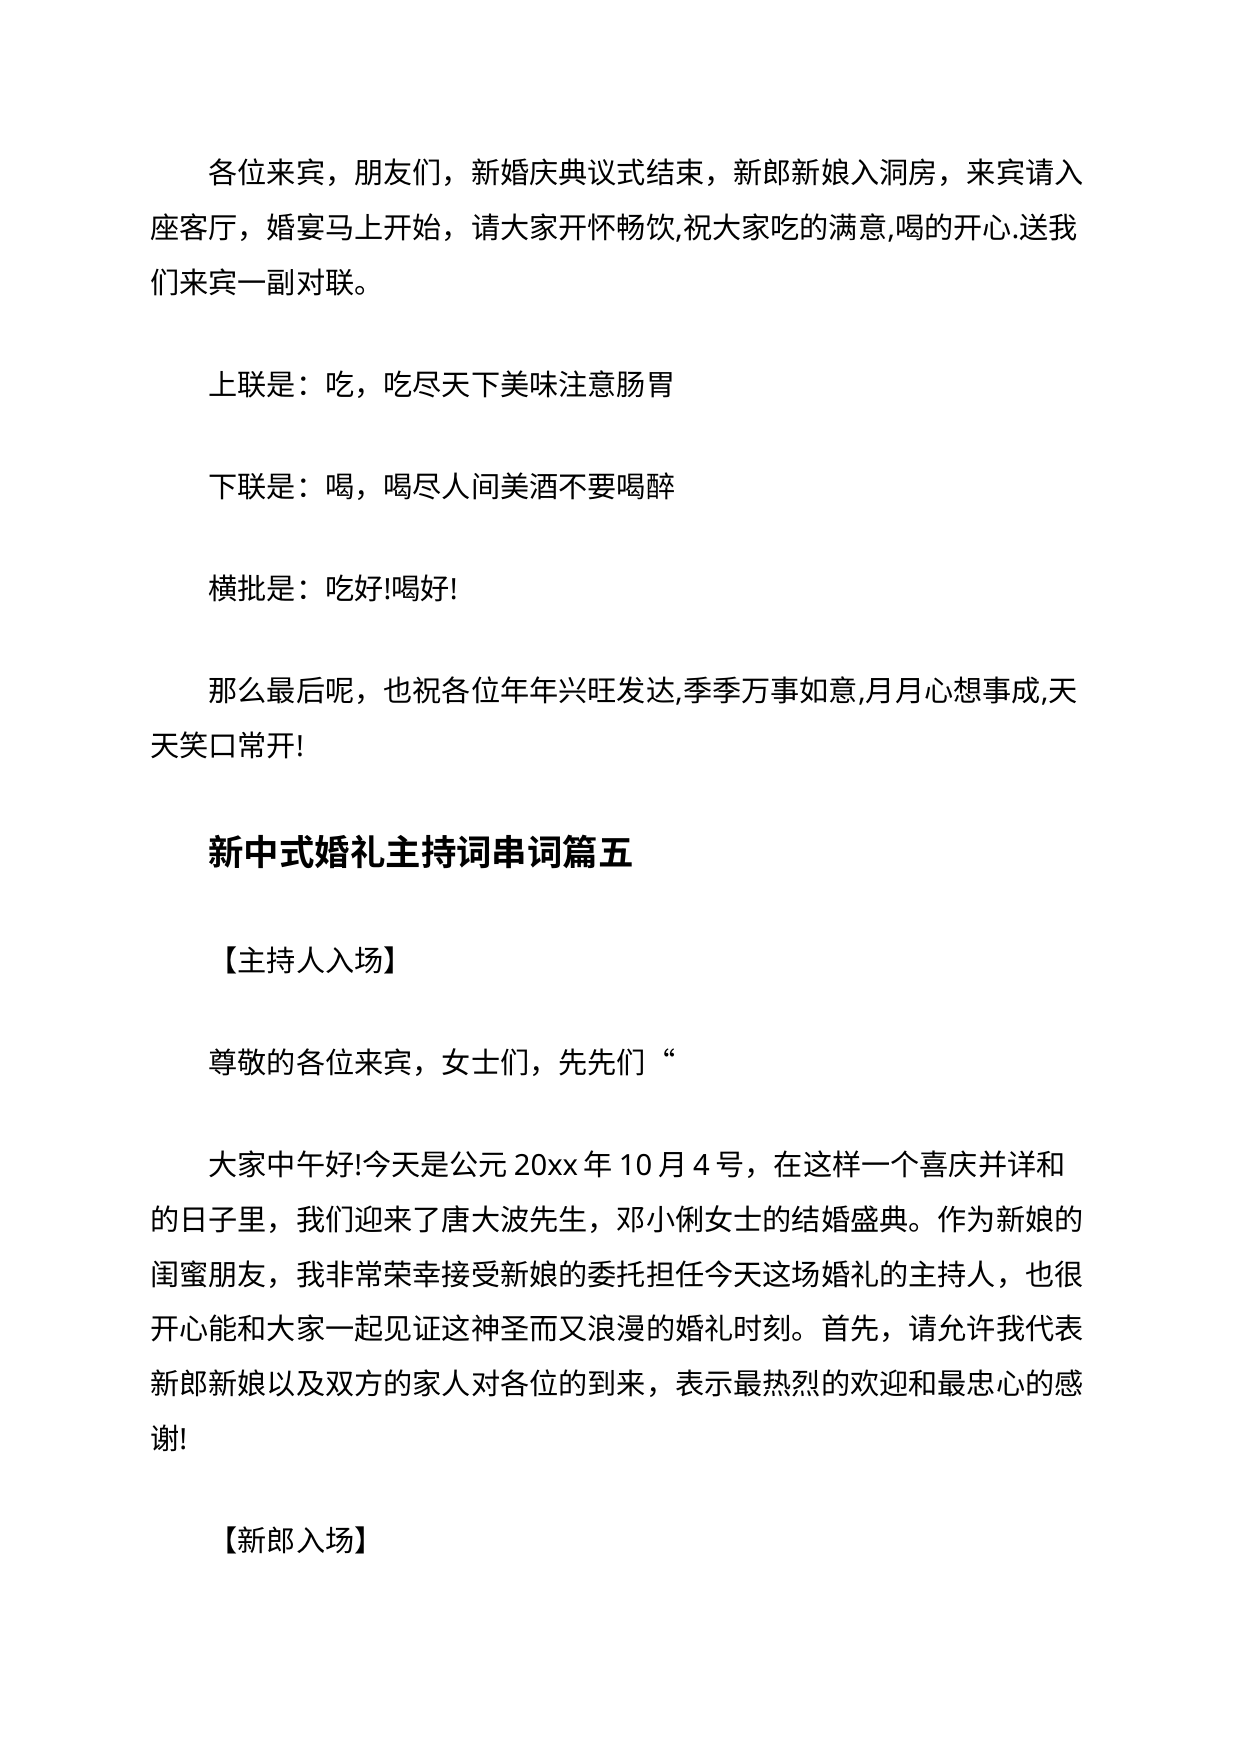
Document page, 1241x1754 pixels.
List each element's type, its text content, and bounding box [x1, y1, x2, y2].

text 大家中午好!今天是公元20xx年10月4号，在这样一个喜庆并详和的日子里，我们迎来了唐大波先生，邓小俐女士的结婚盛典。作为新娘的闺蜜朋友，我非常荣幸接受新娘的委托担任今天这场婚礼的主持人，也很开心能和大家一起见证这神圣而又浪漫的婚礼时刻。首先，请允许我代表新郎新娘以及双方的家人对各位的到来，表示最热烈的欢迎和最忠心的感谢! [150, 1141, 1090, 1458]
text 下联是：喝，喝尽人间美酒不要喝醉 [150, 463, 1090, 506]
text 【主持人入场】 [150, 938, 1090, 980]
text 横批是：吃好!喝好! [150, 565, 1090, 608]
text 新中式婚礼主持词串词篇五 [150, 824, 1090, 875]
text 那么最后呢，也祝各位年年兴旺发达,季季万事如意,月月心想事成,天天笑口常开! [150, 667, 1090, 764]
text 上联是：吃，吃尽天下美味注意肠胃 [150, 362, 1090, 404]
text 尊敬的各位来宾，女士们，先先们“ [150, 1039, 1090, 1082]
text 【新郎入场】 [150, 1518, 1090, 1560]
text 各位来宾，朋友们，新婚庆典议式结束，新郎新娘入洞房，来宾请入座客厅，婚宴马上开始，请大家开怀畅饮,祝大家吃的满意,喝的开心.送我们来宾一副对联。 [150, 150, 1090, 302]
